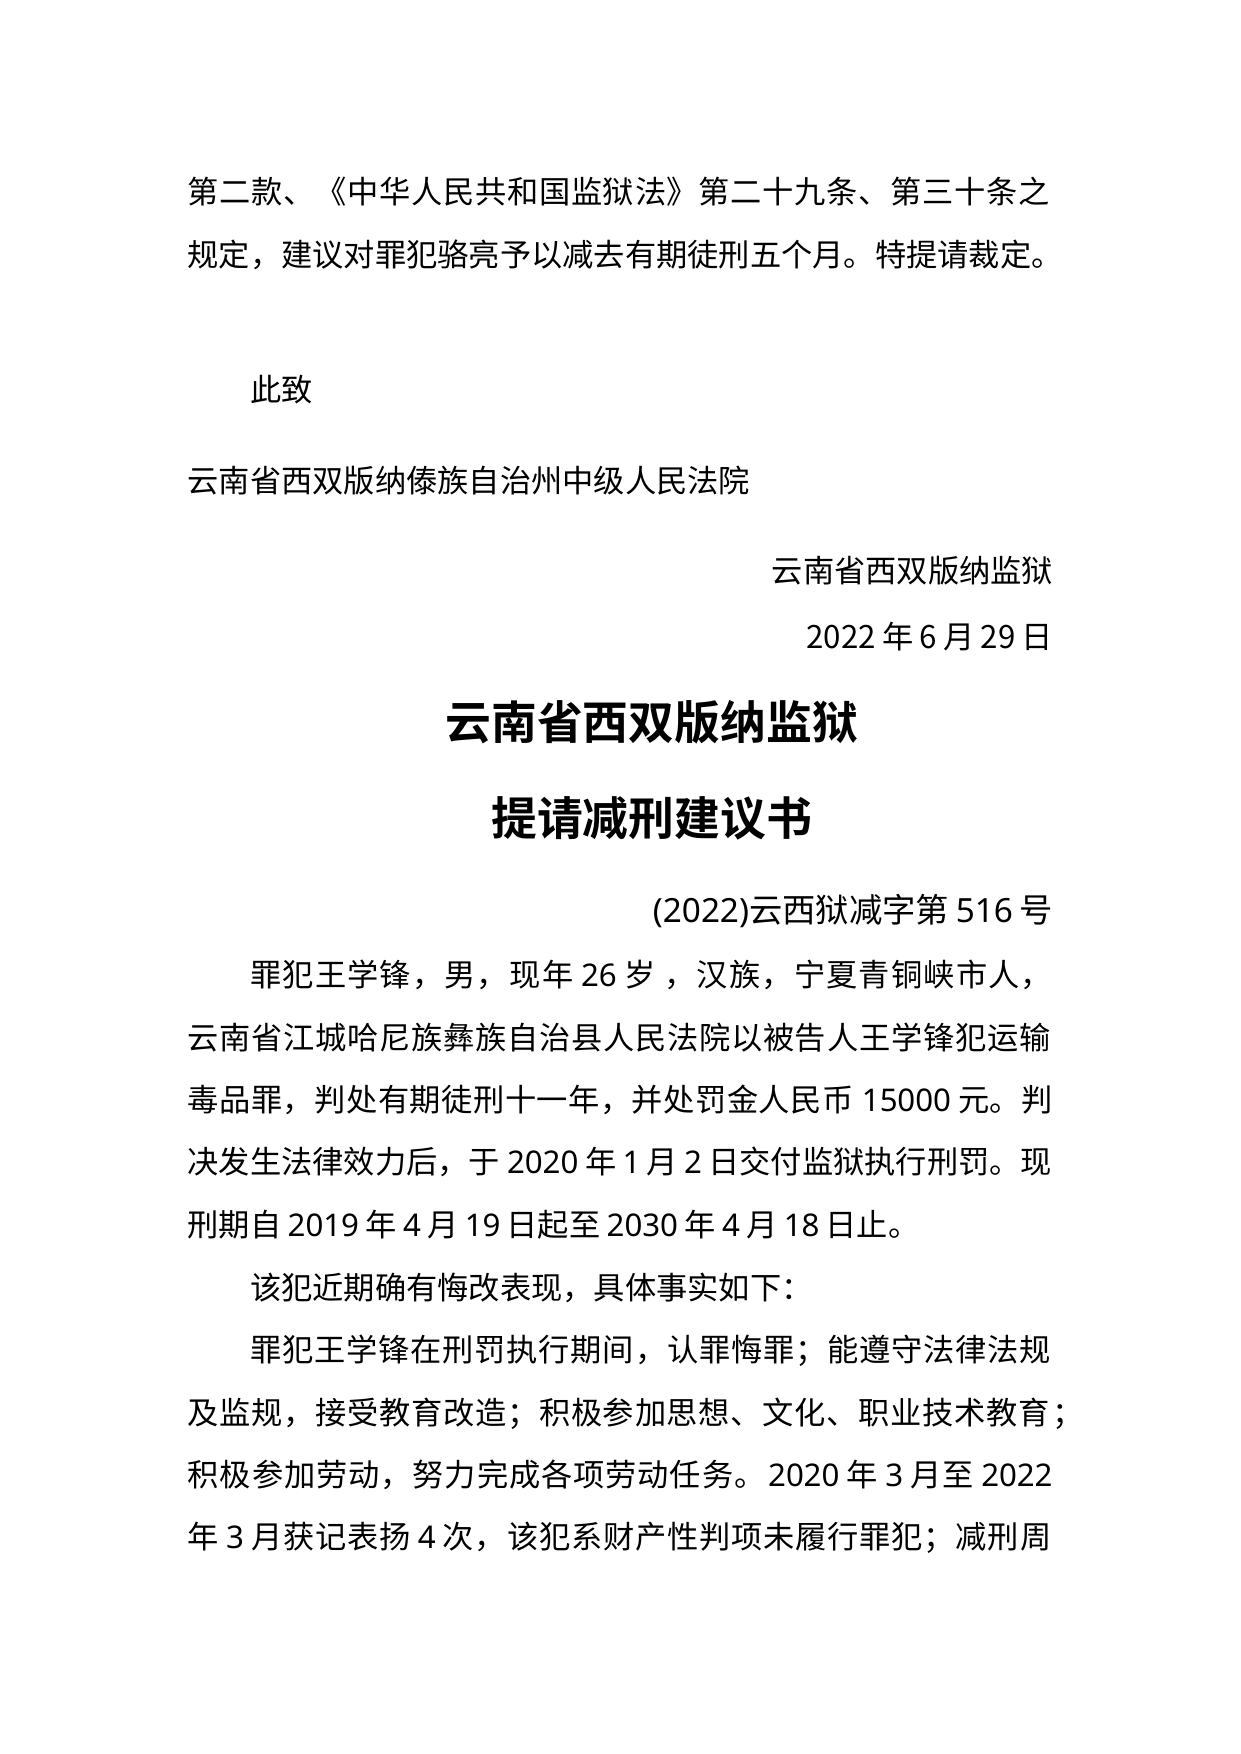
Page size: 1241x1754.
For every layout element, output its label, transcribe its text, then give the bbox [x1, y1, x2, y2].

text 提请减刑建议书 [187, 782, 1053, 848]
text 云南省西双版纳监狱 [187, 687, 1053, 753]
text 该犯近期确有悔改表现，具体事实如下： [187, 1246, 1053, 1308]
text 罪犯王学锋，男，现年26岁 ，汉族，宁夏青铜峡市人，云南省江城哈尼族彝族自治县人民法院以被告人王学锋犯运输毒品罪，判处有期徒刑十一年，并处罚金人民币15000元。判决发生法律效力后，于2020年1月2日交付监狱执行刑罚。现刑期自2019年4月19日起至2030年4月18日止。 [187, 933, 1053, 1246]
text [187, 1308, 1053, 1558]
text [187, 150, 1053, 275]
text 2022年6月29日 [187, 591, 1053, 657]
text 云南省西双版纳监狱 [187, 546, 1053, 591]
text (2022)云西狱减字第516号 [187, 881, 1053, 933]
text 云南省西双版纳傣族自治州中级人民法院 [187, 456, 1053, 501]
text 此致 [187, 365, 1053, 411]
